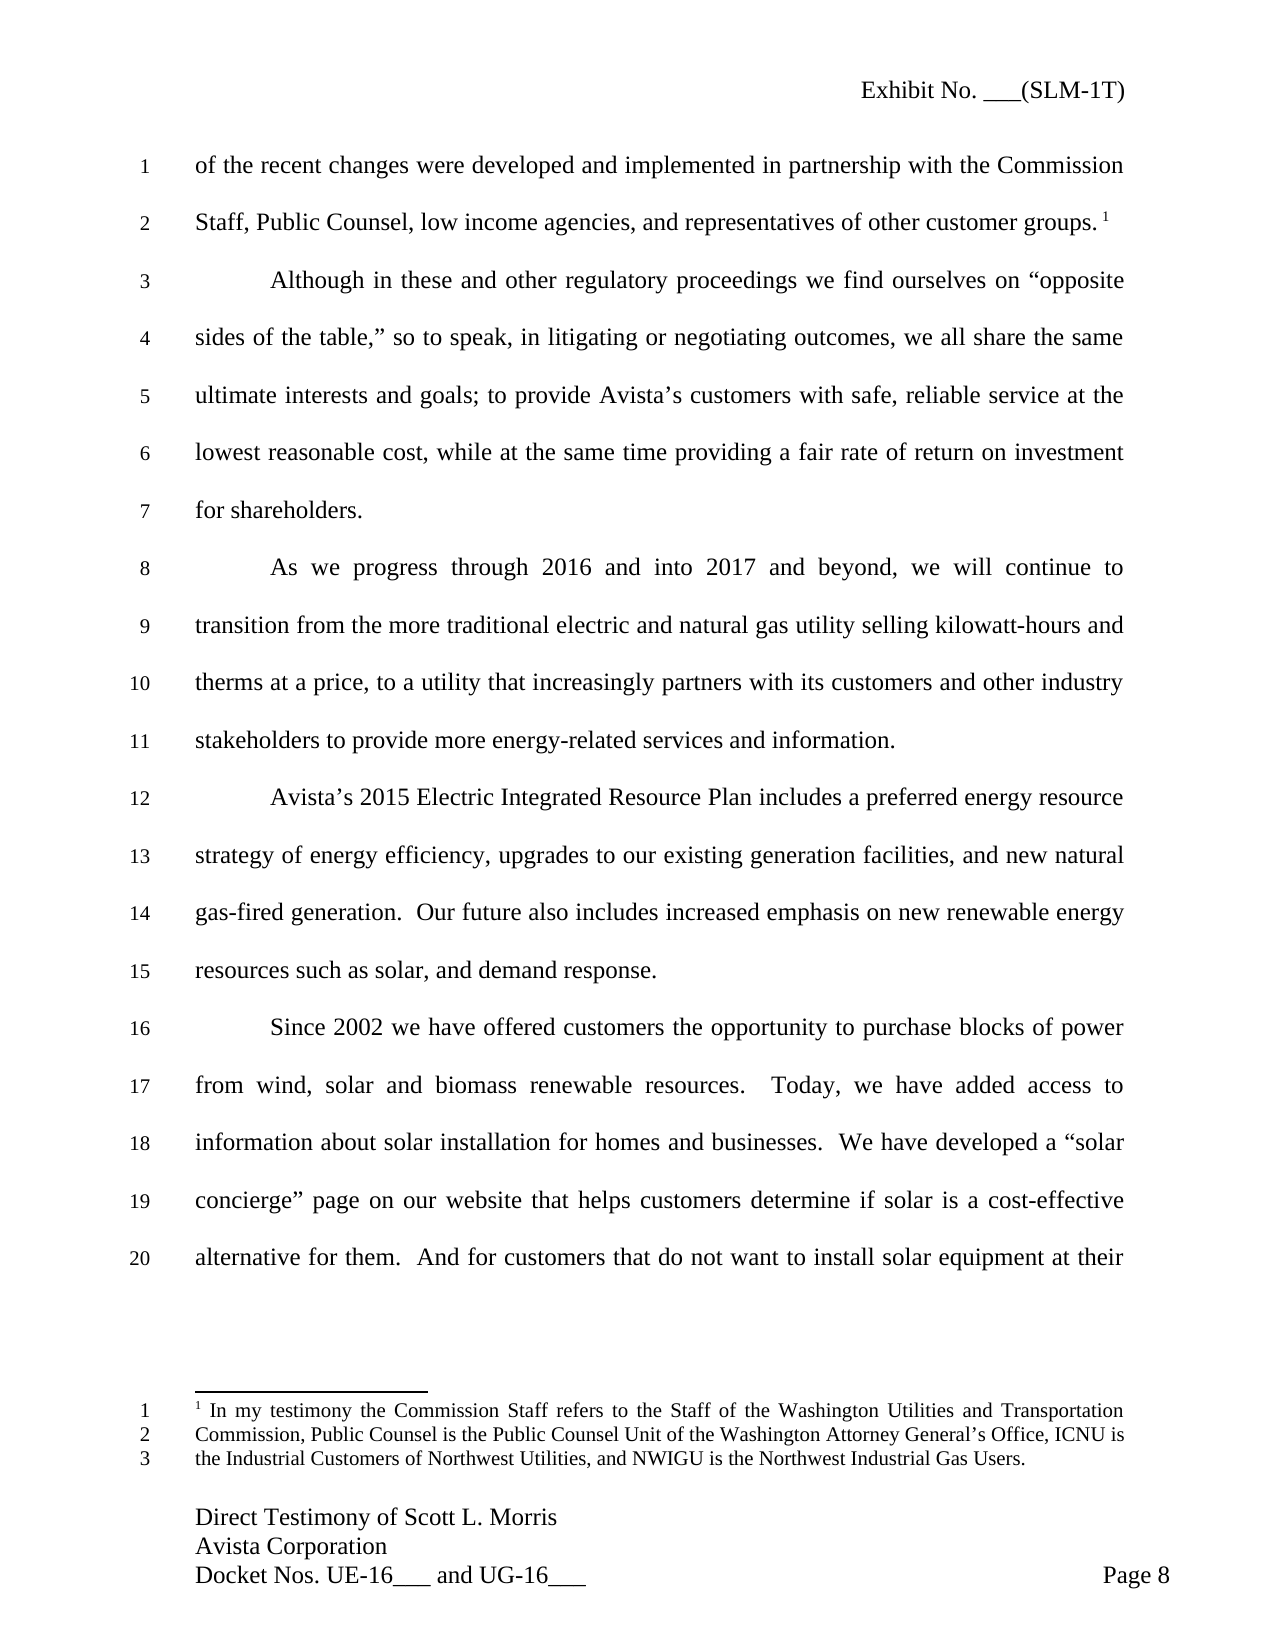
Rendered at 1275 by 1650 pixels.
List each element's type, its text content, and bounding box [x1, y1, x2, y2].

text Although in these and other regulatory proceedings we find ourselves on “opposite sides of the table,” so to speak, in litigating or negotiating outcomes, we all share the same ultimate interests and goals; to provide Avista’s customers with safe, reliable service at the lowest reasonable cost, while at the same time providing a fair rate of return on investment for shareholders. [195, 265, 1125, 524]
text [195, 1012, 1125, 1271]
text As we progress through 2016 and into 2017 and beyond, we will continue to transition from the more traditional electric and natural gas utility selling kilowatt-hours and therms at a price, to a utility that increasingly partners with its customers and other industry stakeholders to provide more energy-related services and information. [195, 552, 1125, 754]
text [195, 150, 1125, 236]
text Avista’s 2015 Electric Integrated Resource Plan includes a preferred energy resource strategy of energy efficiency, upgrades to our existing generation facilities, and new natural gas-fired generation. Our future also includes increased emphasis on new renewable energy resources such as solar, and demand response. [195, 782, 1125, 984]
